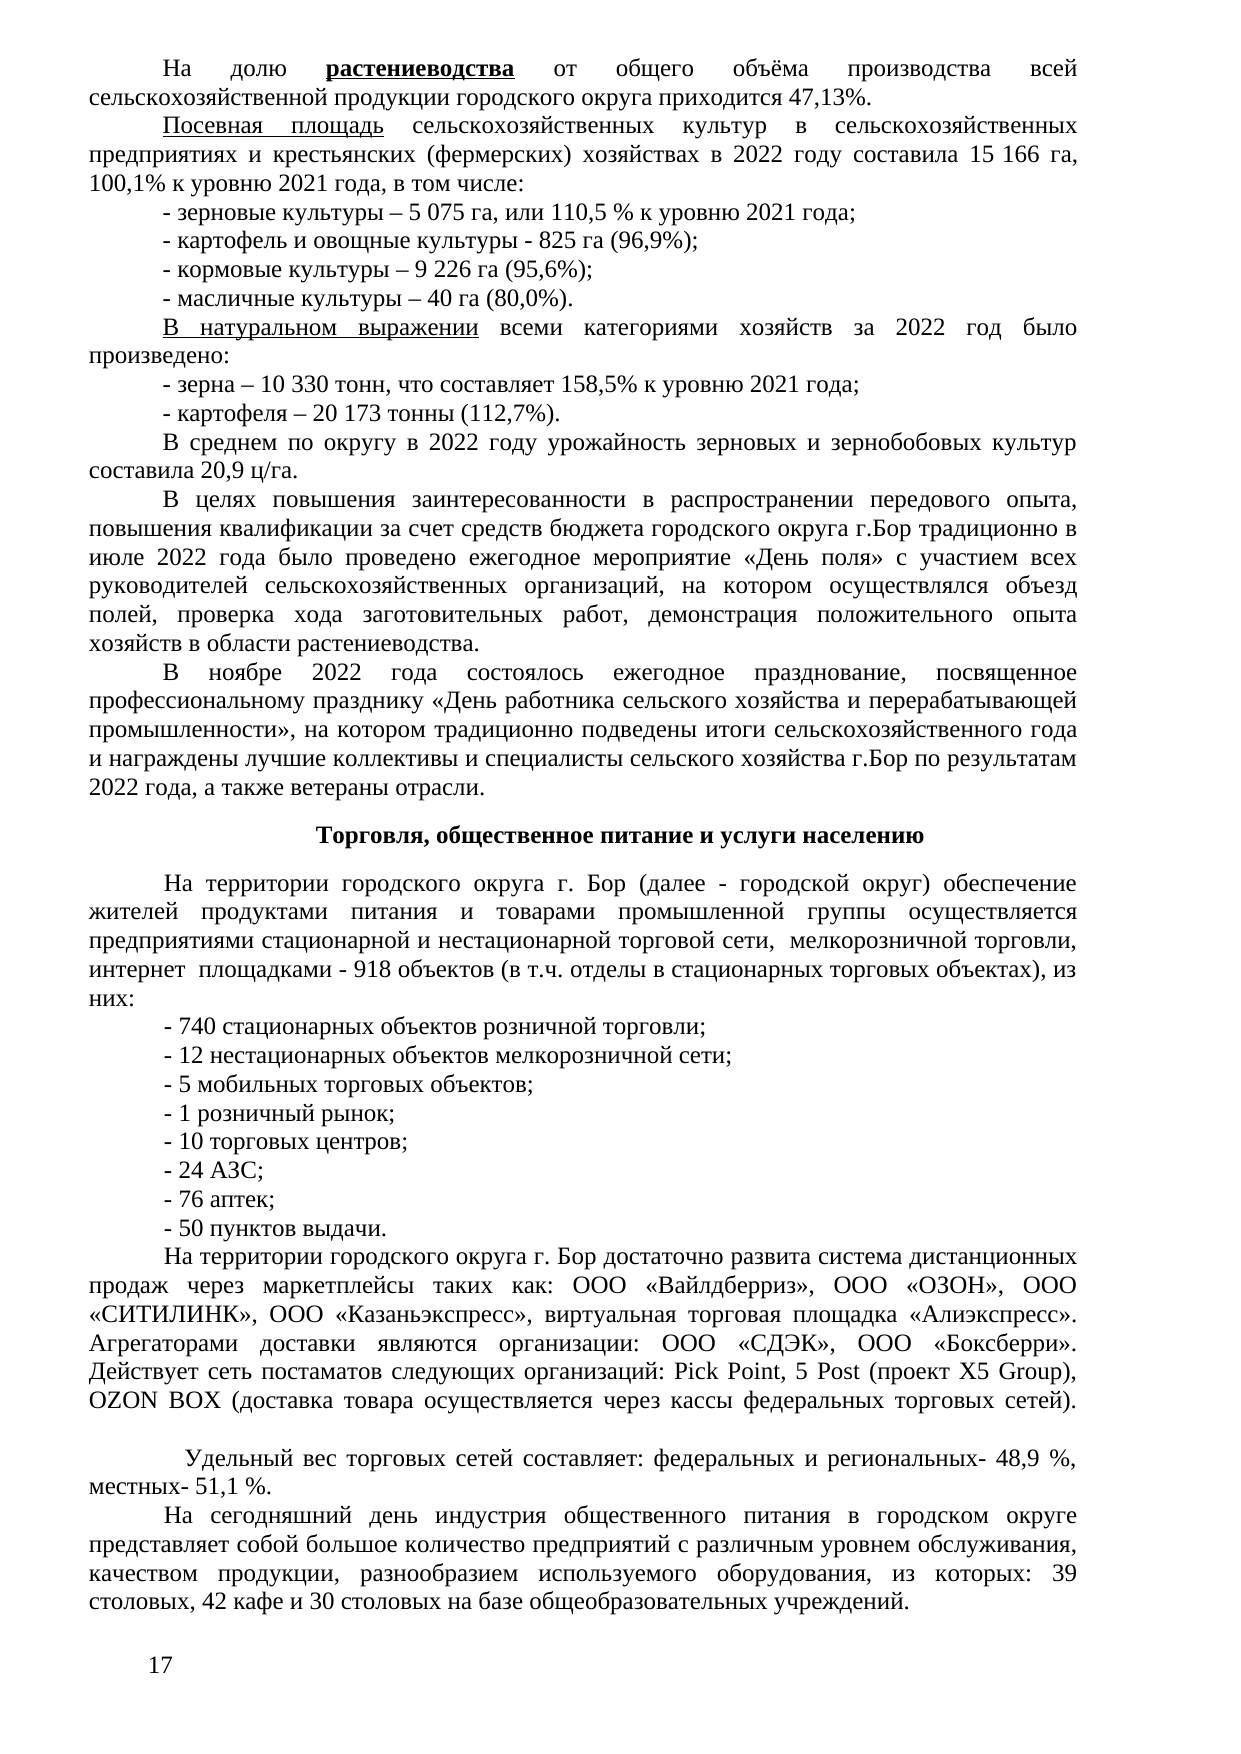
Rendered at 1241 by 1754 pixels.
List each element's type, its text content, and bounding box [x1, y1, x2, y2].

text - 5 мобильных торговых объектов; [89, 1069, 1078, 1098]
text - кормовые культуры – 9 226 га (95,6%); [89, 254, 1078, 283]
text - 1 розничный рынок; [89, 1098, 1078, 1126]
text На территории городского округа г. Бор (далее - городской округ) обеспечение жителей продуктами питания и товарами промышленной группы осуществляется предприятиями стационарной и нестационарной торговой сети, мелкорозничной торговли, интернет площадками - 918 объектов (в т.ч. отделы в стационарных торговых объектах), из них: [89, 868, 1078, 1011]
text - 740 стационарных объектов розничной торговли; [89, 1011, 1078, 1040]
text - масличные культуры – 40 га (80,0%). [89, 283, 1078, 312]
text - картофель и овощные культуры - 825 га (96,9%); [89, 226, 1078, 254]
text Торговля, общественное питание и услуги населению [89, 820, 1078, 848]
text В натуральном выражении всеми категориями хозяйств за 2022 год было произведено: [89, 312, 1078, 369]
text На долю растениеводства от общего объёма производства всей сельскохозяйственной продукции городского округа приходится 47,13%. [89, 53, 1078, 111]
text - 24 АЗС; [89, 1155, 1078, 1184]
text - 12 нестационарных объектов мелкорозничной сети; [89, 1040, 1078, 1069]
text - картофеля – 20 173 тонны (112,7%). [89, 398, 1078, 427]
text На сегодняшний день индустрия общественного питания в городском округе представляет собой большое количество предприятий с различным уровнем обслуживания, качеством продукции, разнообразием используемого оборудования, из которых: 39 столовых, 42 кафе и 30 столовых на базе общеобразовательных учреждений. [89, 1500, 1078, 1615]
text - зерновые культуры – 5 075 га, или 110,5 % к уровню 2021 года; [89, 197, 1078, 226]
text - 10 торговых центров; [89, 1126, 1078, 1155]
text В среднем по округу в 2022 году урожайность зерновых и зернобобовых культур составила 20,9 ц/га. [89, 427, 1078, 484]
text В ноябре 2022 года состоялось ежегодное празднование, посвященное профессиональному празднику «День работника сельского хозяйства и перерабатывающей промышленности», на котором традиционно подведены итоги сельскохозяйственного года и награждены лучшие коллективы и специалисты сельского хозяйства г.Бор по результатам 2022 года, а также ветераны отрасли. [89, 657, 1078, 801]
text - зерна – 10 330 тонн, что составляет 158,5% к уровню 2021 года; [89, 369, 1078, 398]
text В целях повышения заинтересованности в распространении передового опыта, повышения квалификации за счет средств бюджета городского округа г.Бор традиционно в июле 2022 года было проведено ежегодное мероприятие «День поля» с участием всех руководителей сельскохозяйственных организаций, на котором осуществлялся объезд полей, проверка хода заготовительных работ, демонстрация положительного опыта хозяйств в области растениеводства. [89, 484, 1078, 657]
text На территории городского округа г. Бор достаточно развита система дистанционных продаж через маркетплейсы таких как: ООО «Вайлдберриз», ООО «ОЗОН», ООО «СИТИЛИНК», ООО «Казаньэкспресс», виртуальная торговая площадка «Алиэкспресс». Агрегаторами доставки являются организации: ООО «СДЭК», ООО «Боксберри». Действует сеть постаматов следующих организаций: Pick Point, 5 Post (проект X5 Group), OZON BOX (доставка товара осуществляется через кассы федеральных торговых сетей). Удельный вес торговых сетей составляет: федеральных и региональных- 48,9 %, местных- 51,1 %. [89, 1241, 1078, 1500]
text Посевная площадь сельскохозяйственных культур в сельскохозяйственных предприятиях и крестьянских (фермерских) хозяйствах в 2022 году составила 15 166 га, 100,1% к уровню 2021 года, в том числе: [89, 111, 1078, 197]
text - 76 аптек; [89, 1184, 1078, 1213]
text - 50 пунктов выдачи. [89, 1213, 1078, 1241]
